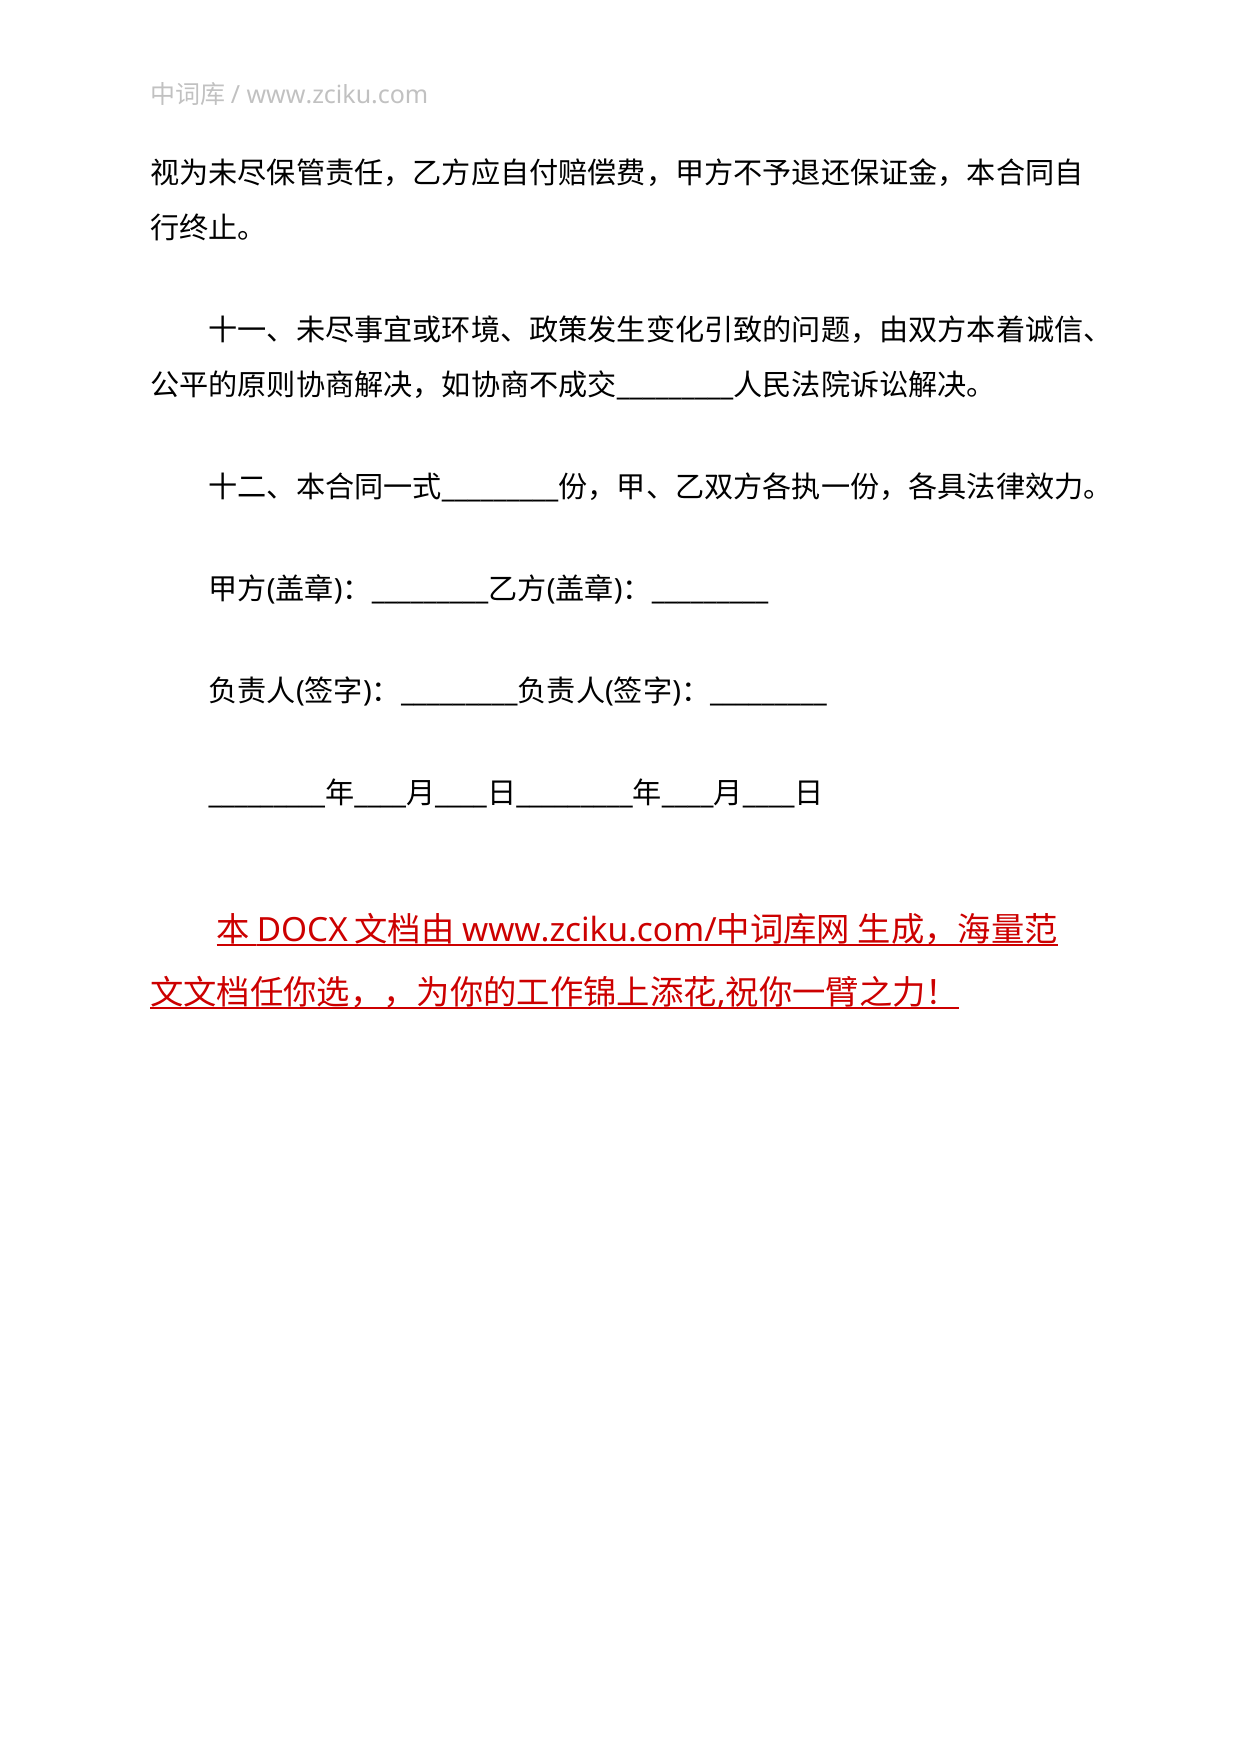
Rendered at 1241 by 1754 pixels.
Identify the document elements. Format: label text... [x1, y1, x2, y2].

text 十二、本合同一式_________份，甲、乙双方各执一份，各具法律效力。 [150, 463, 1090, 506]
text 甲方(盖章)：_________乙方(盖章)：_________ [150, 566, 1090, 608]
text 负责人(签字)：_________负责人(签字)：_________ [150, 667, 1090, 710]
text 本DOCX文档由 www.zciku.com/中词库网 生成，海量范文文档任你选，，为你的工作锦上添花,祝你一臂之力！ [150, 903, 1090, 1014]
text 十一、未尽事宜或环境、政策发生变化引致的问题，由双方本着诚信、公平的原则协商解决，如协商不成交_________人民法院诉讼解决。 [150, 307, 1090, 404]
text _________年____月____日_________年____月____日 [150, 769, 1090, 812]
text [150, 150, 1090, 247]
